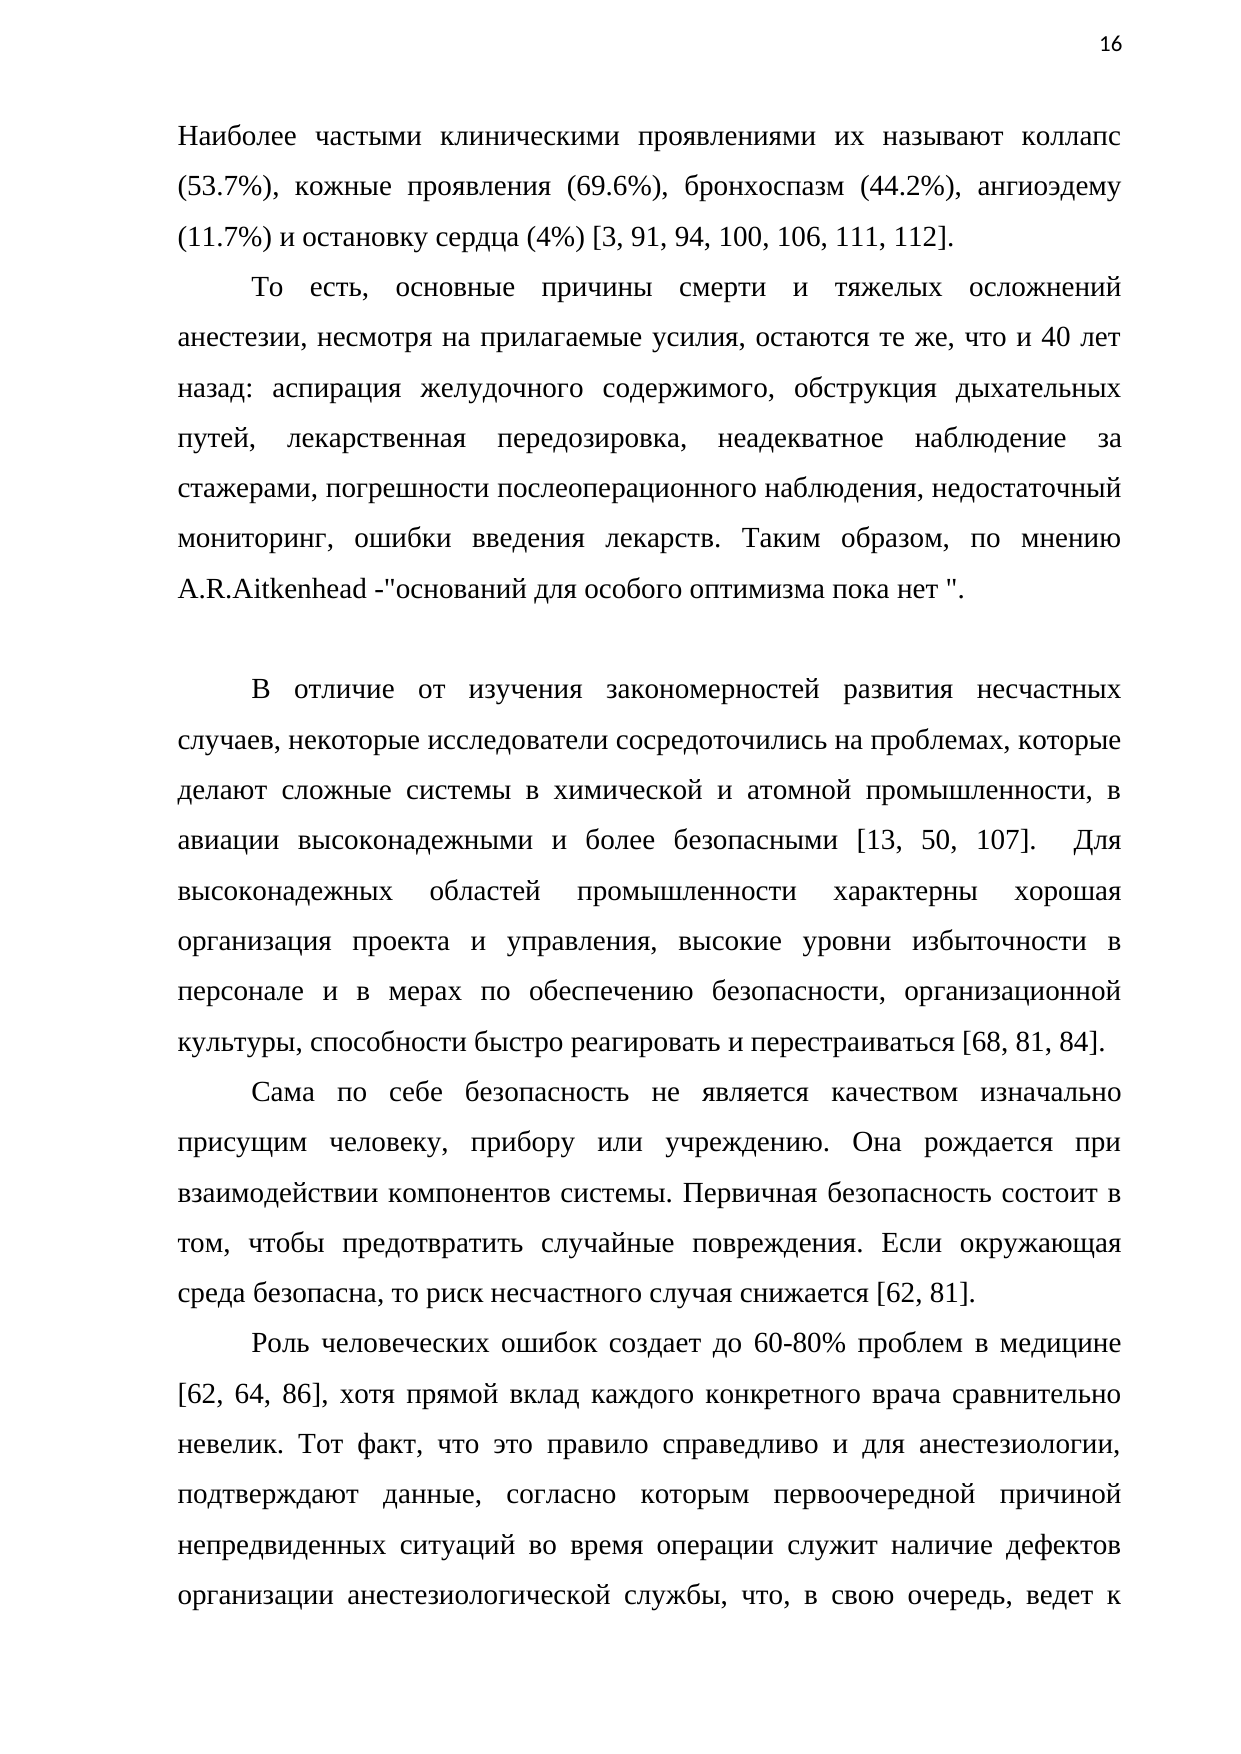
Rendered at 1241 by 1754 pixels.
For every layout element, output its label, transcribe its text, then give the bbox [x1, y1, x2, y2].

text То есть, основные причины смерти и тяжелых осложнений анестезии, несмотря на прилагаемые усилия, остаются те же, что и 40 лет назад: аспирация желудочного содержимого, обструкция дыхательных путей, лекарственная передозировка, неадекватное наблюдение за стажерами, погрешности послеоперационного наблюдения, недостаточный мониторинг, ошибки введения лекарств. Таким образом, по мнению A.R.Aitkenhead -"оснований для особого оптимизма пока нет ". [177, 269, 1122, 604]
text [177, 118, 1122, 252]
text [177, 1326, 1122, 1611]
text В отличие от изучения закономерностей развития несчастных случаев, некоторые исследователи сосредоточились на проблемах, которые делают сложные системы в химической и атомной промышленности, в авиации высоконадежными и более безопасными [13, 50, 107]. Для высоконадежных областей промышленности характерны хорошая организация проекта и управления, высокие уровни избыточности в персонале и в мерах по обеспечению безопасности, организационной культуры, способности быстро реагировать и перестраиваться [68, 81, 84]. [177, 672, 1122, 1057]
text Сама по себе безопасность не является качеством изначально присущим человеку, прибору или учреждению. Она рождается при взаимодействии компонентов системы. Первичная безопасность состоит в том, чтобы предотвратить случайные повреждения. Если окружающая среда безопасна, то риск несчастного случая снижается [62, 81]. [177, 1074, 1122, 1309]
